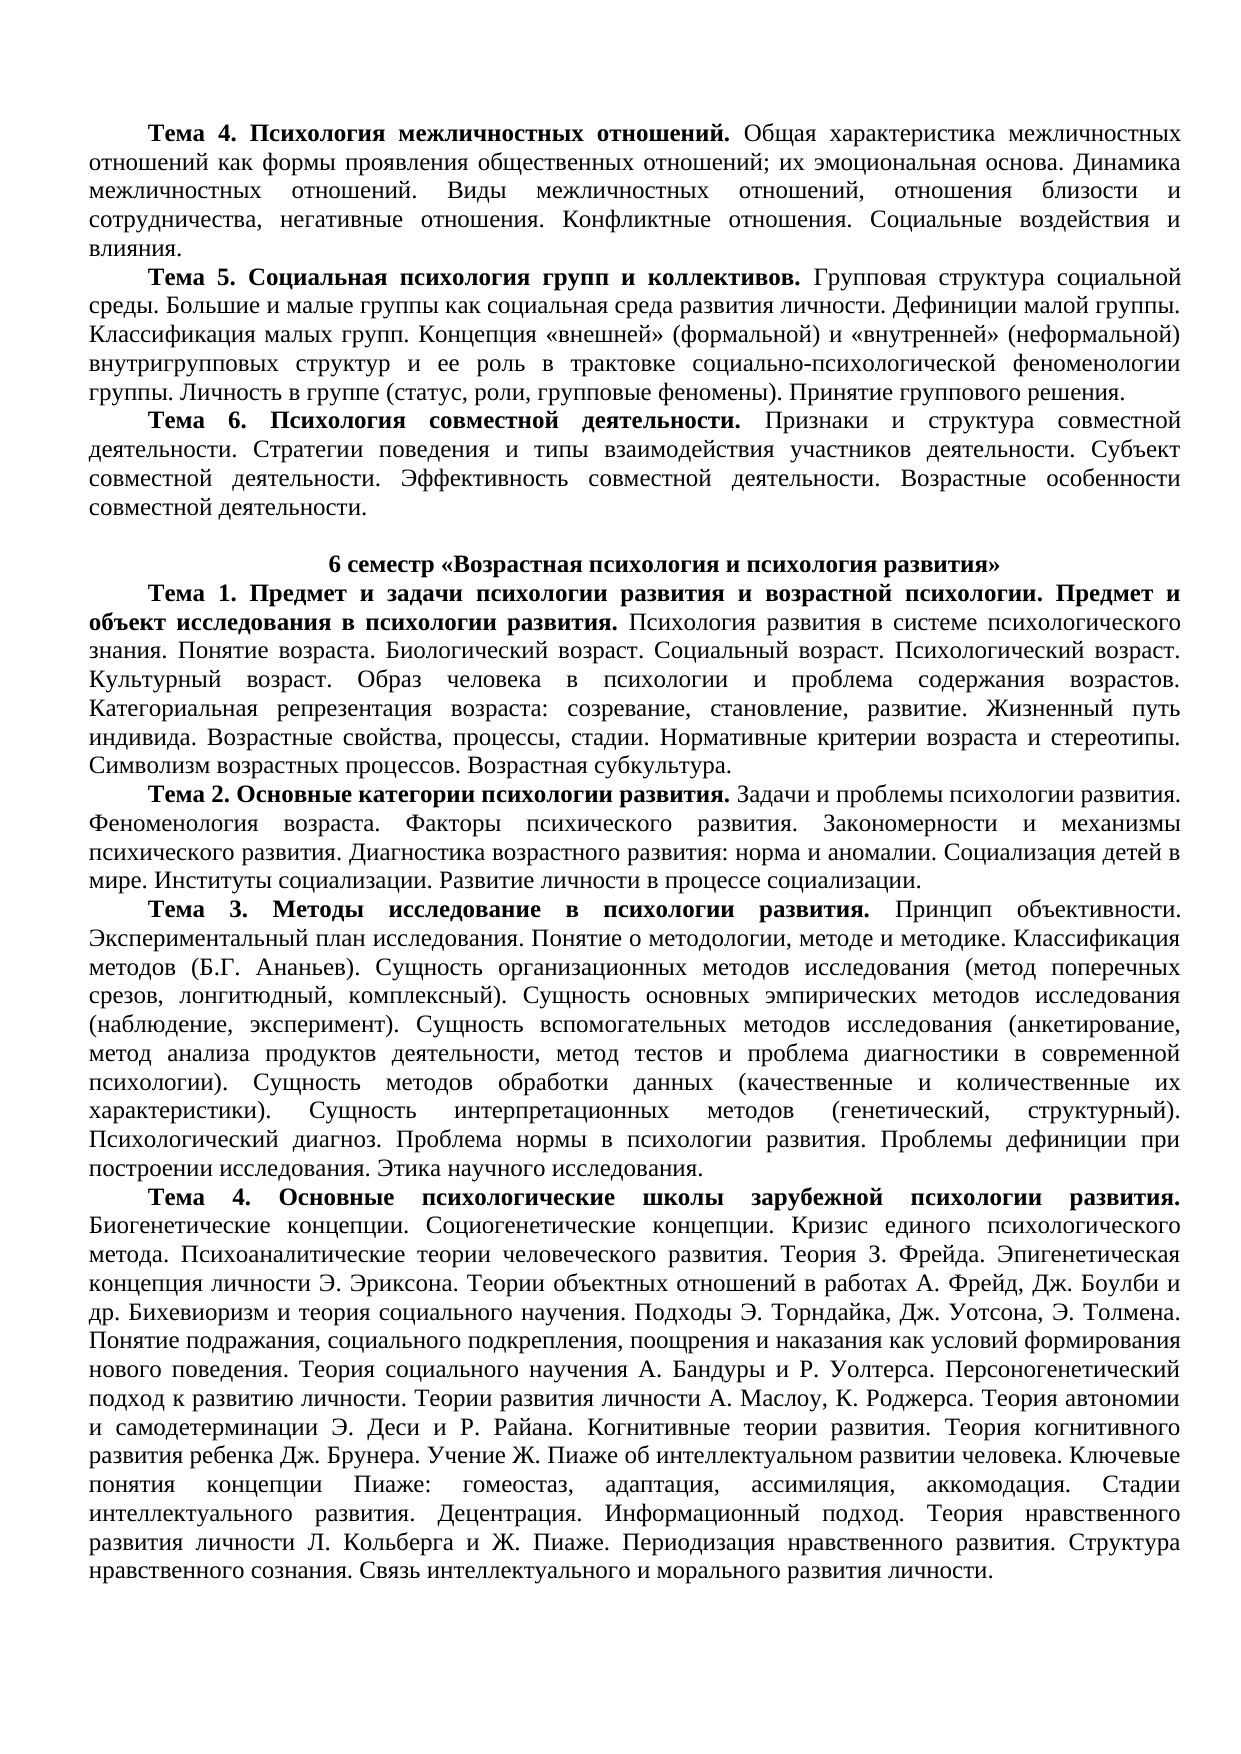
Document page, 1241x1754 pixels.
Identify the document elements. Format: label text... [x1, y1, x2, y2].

text Тема 2. Основные категории психологии развития. Задачи и проблемы психологии развития. Феноменология возраста. Факторы психического развития. Закономерности и механизмы психического развития. Диагностика возрастного развития: норма и аномалии. Социализация детей в мире. Институты социализации. Развитие личности в процессе социализации. [89, 779, 1181, 894]
text Тема 1. Предмет и задачи психологии развития и возрастной психологии. Предмет и объект исследования в психологии развития. Психология развития в системе психологического знания. Понятие возраста. Биологический возраст. Социальный возраст. Психологический возраст. Культурный возраст. Образ человека в психологии и проблема содержания возрастов. Категориальная репрезентация возраста: созревание, становление, развитие. Жизненный путь индивида. Возрастные свойства, процессы, стадии. Нормативные критерии возраста и стереотипы. Символизм возрастных процессов. Возрастная субкультура. [89, 578, 1181, 779]
text Тема 4. Основные психологические школы зарубежной психологии развития. Биогенетические концепции. Социогенетические концепции. Кризис единого психологического метода. Психоаналитические теории человеческого развития. Теория З. Фрейда. Эпигенетическая концепция личности Э. Эриксона. Теории объектных отношений в работах А. Фрейд, Дж. Боулби и др. Бихевиоризм и теория социального научения. Подходы Э. Торндайка, Дж. Уотсона, Э. Толмена. Понятие подражания, социального подкрепления, поощрения и наказания как условий формирования нового поведения. Теория социального научения А. Бандуры и Р. Уолтерса. Персоногенетический подход к развитию личности. Теории развития личности А. Маслоу, К. Роджерса. Теория автономии и самодетерминации Э. Деси и Р. Райана. Когнитивные теории развития. Теория когнитивного развития ребенка Дж. Брунера. Учение Ж. Пиаже об интеллектуальном развитии человека. Ключевые понятия концепции Пиаже: гомеостаз, адаптация, ассимиляция, аккомодация. Стадии интеллектуального развития. Децентрация. Информационный подход. Теория нравственного развития личности Л. Кольберга и Ж. Пиаже. Периодизация нравственного развития. Структура нравственного сознания. Связь интеллектуального и морального развития личности. [89, 1182, 1181, 1584]
text 6 семестр «Возрастная психология и психология развития» [89, 549, 1181, 578]
text Тема 5. Социальная психология групп и коллективов. Групповая структура социальной среды. Большие и малые группы как социальная среда развития личности. Дефиниции малой группы. Классификация малых групп. Концепция «внешней» (формальной) и «внутренней» (неформальной) внутригрупповых структур и ее роль в трактовке социально-психологической феноменологии группы. Личность в группе (статус, роли, групповые феномены). Принятие группового решения. [89, 262, 1181, 406]
text Тема 4. Психология межличностных отношений. Общая характеристика межличностных отношений как формы проявления общественных отношений; их эмоциональная основа. Динамика межличностных отношений. Виды межличностных отношений, отношения близости и сотрудничества, негативные отношения. Конфликтные отношения. Социальные воздействия и влияния. [89, 118, 1181, 262]
text Тема 3. Методы исследование в психологии развития. Принцип объективности. Экспериментальный план исследования. Понятие о методологии, методе и методике. Классификация методов (Б.Г. Ананьев). Сущность организационных методов исследования (метод поперечных срезов, лонгитюдный, комплексный). Сущность основных эмпирических методов исследования (наблюдение, эксперимент). Сущность вспомогательных методов исследования (анкетирование, метод анализа продуктов деятельности, метод тестов и проблема диагностики в современной психологии). Сущность методов обработки данных (качественные и количественные их характеристики). Сущность интерпретационных методов (генетический, структурный). Психологический диагноз. Проблема нормы в психологии развития. Проблемы дефиниции при построении исследования. Этика научного исследования. [89, 894, 1181, 1182]
text Тема 6. Психология совместной деятельности. Признаки и структура совместной деятельности. Стратегии поведения и типы взаимодействия участников деятельности. Субъект совместной деятельности. Эффективность совместной деятельности. Возрастные особенности совместной деятельности. [89, 406, 1181, 521]
